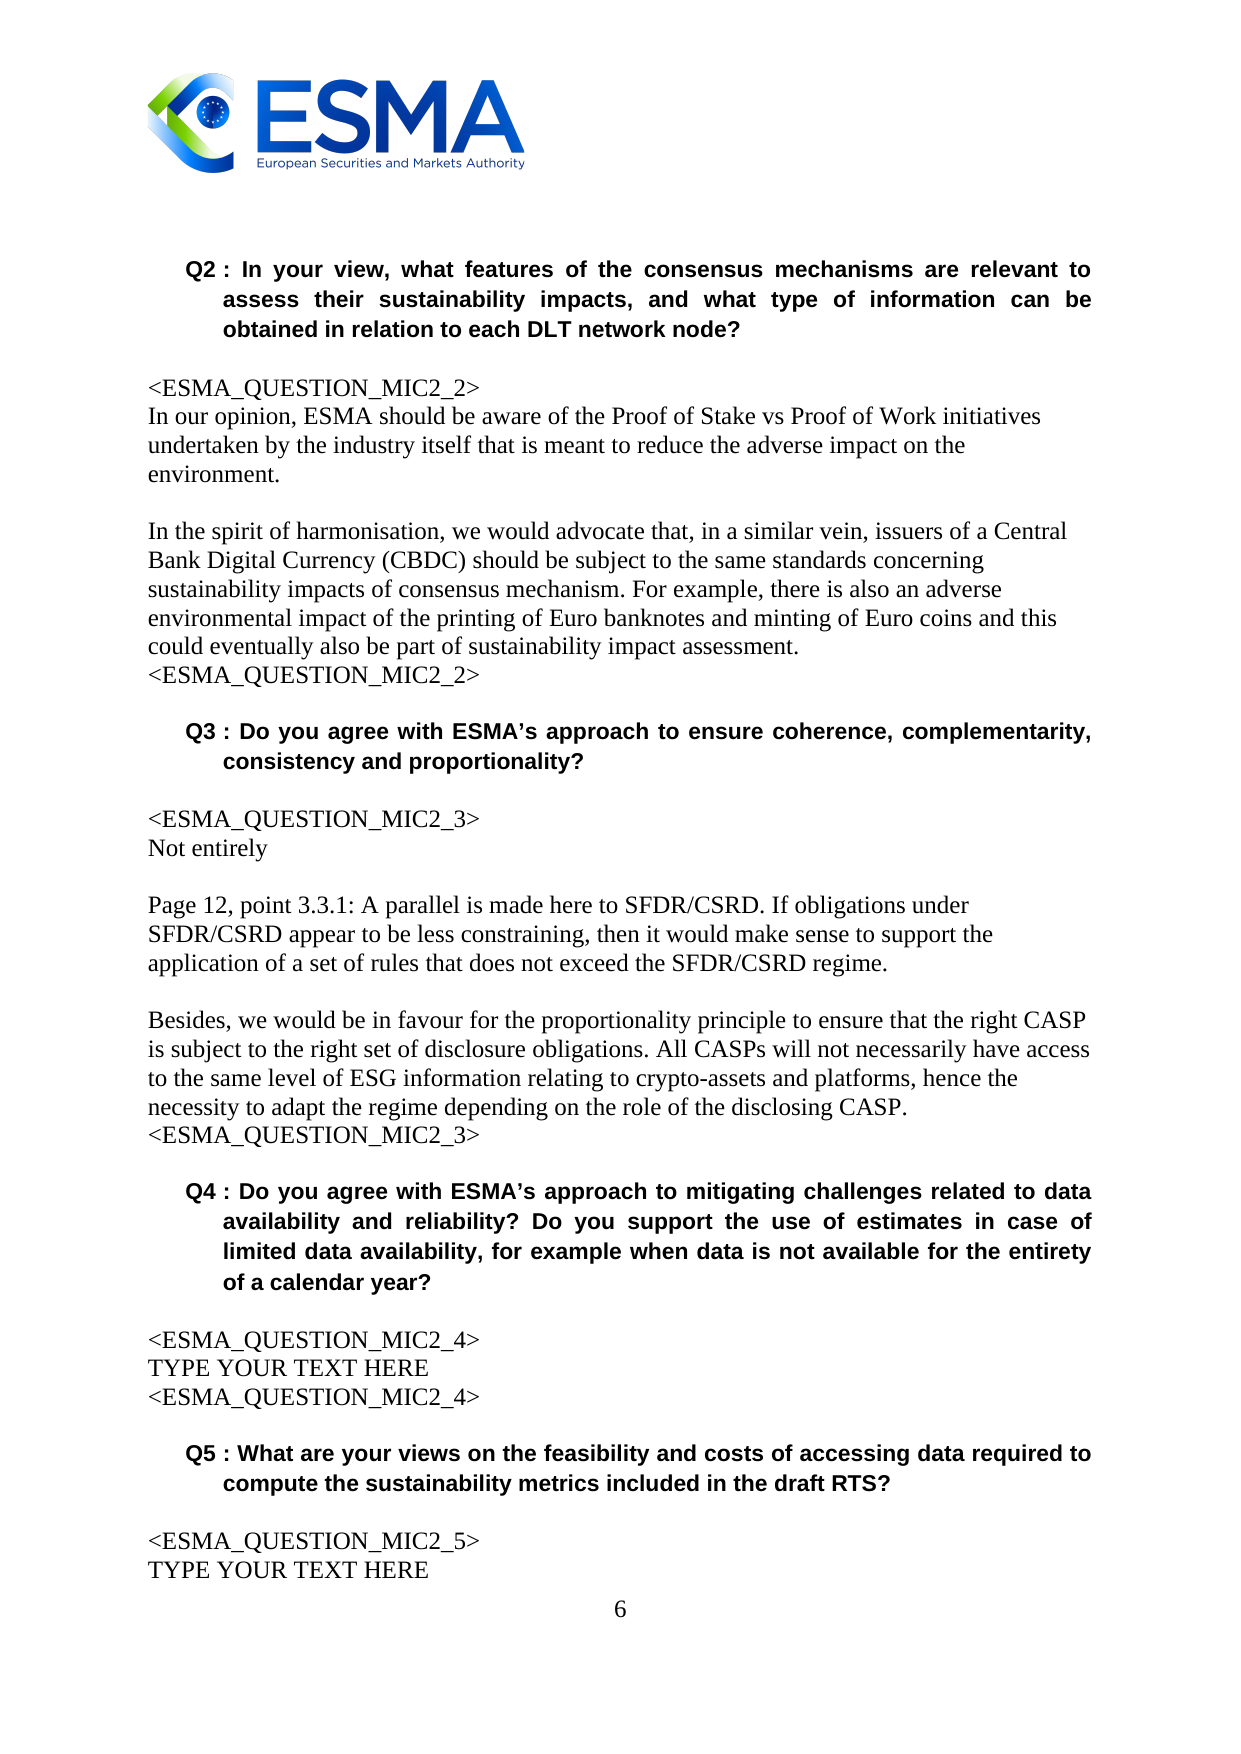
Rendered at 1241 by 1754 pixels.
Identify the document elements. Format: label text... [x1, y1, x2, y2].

text In our opinion, ESMA should be aware of the Proof of Stake vs Proof of Work initiatives undertaken by the industry itself that is meant to reduce the adverse impact on the environment. [148, 401, 1092, 488]
text <ESMA_QUESTION_MIC2_2> [148, 660, 1092, 689]
text TYPE YOUR TEXT HERE [148, 1353, 1092, 1382]
text In the spirit of harmonisation, we would advocate that, in a similar vein, issuers of a Central Bank Digital Currency (CBDC) should be subject to the same standards concerning sustainability impacts of consensus mechanism. For example, there is also an adverse environmental impact of the printing of Euro banknotes and minting of Euro coins and this could eventually also be part of sustainability impact assessment. [148, 516, 1092, 660]
text : Do you agree with ESMA’s approach to ensure coherence, complementarity, consistency and proportionality? [185, 718, 1092, 774]
text <ESMA_QUESTION_MIC2_5> [148, 1526, 1092, 1555]
text Besides, we would be in favour for the proportionality principle to ensure that the right CASP is subject to the right set of disclosure obligations. All CASPs will not necessarily have access to the same level of ESG information relating to crypto-assets and platforms, hence the necessity to adapt the regime depending on the role of the disclosing CASP. [148, 1005, 1092, 1120]
text TYPE YOUR TEXT HERE [148, 1555, 1092, 1584]
text <ESMA_QUESTION_MIC2_4> [148, 1325, 1092, 1353]
text <ESMA_QUESTION_MIC2_3> [148, 804, 1092, 833]
text <ESMA_QUESTION_MIC2_3> [148, 1120, 1092, 1149]
text Page 12, point 3.3.1: A parallel is made here to SFDR/CSRD. If obligations under SFDR/CSRD appear to be less constraining, then it would make sense to support the application of a set of rules that does not exceed the SFDR/CSRD regime. [148, 890, 1092, 977]
text : Do you agree with ESMA’s approach to mitigating challenges related to data availability and reliability? Do you support the use of estimates in case of limited data availability, for example when data is not available for the entirety of a calendar year? [185, 1178, 1092, 1295]
text : In your view, what features of the consensus mechanisms are relevant to assess their sustainability impacts, and what type of information can be obtained in relation to each DLT network node? [185, 256, 1092, 343]
text : What are your views on the feasibility and costs of accessing data required to compute the sustainability metrics included in the draft RTS? [185, 1440, 1092, 1496]
picture [147, 73, 525, 173]
text Not entirely [148, 833, 1092, 862]
text <ESMA_QUESTION_MIC2_2> [148, 373, 1092, 401]
text <ESMA_QUESTION_MIC2_4> [148, 1382, 1092, 1411]
